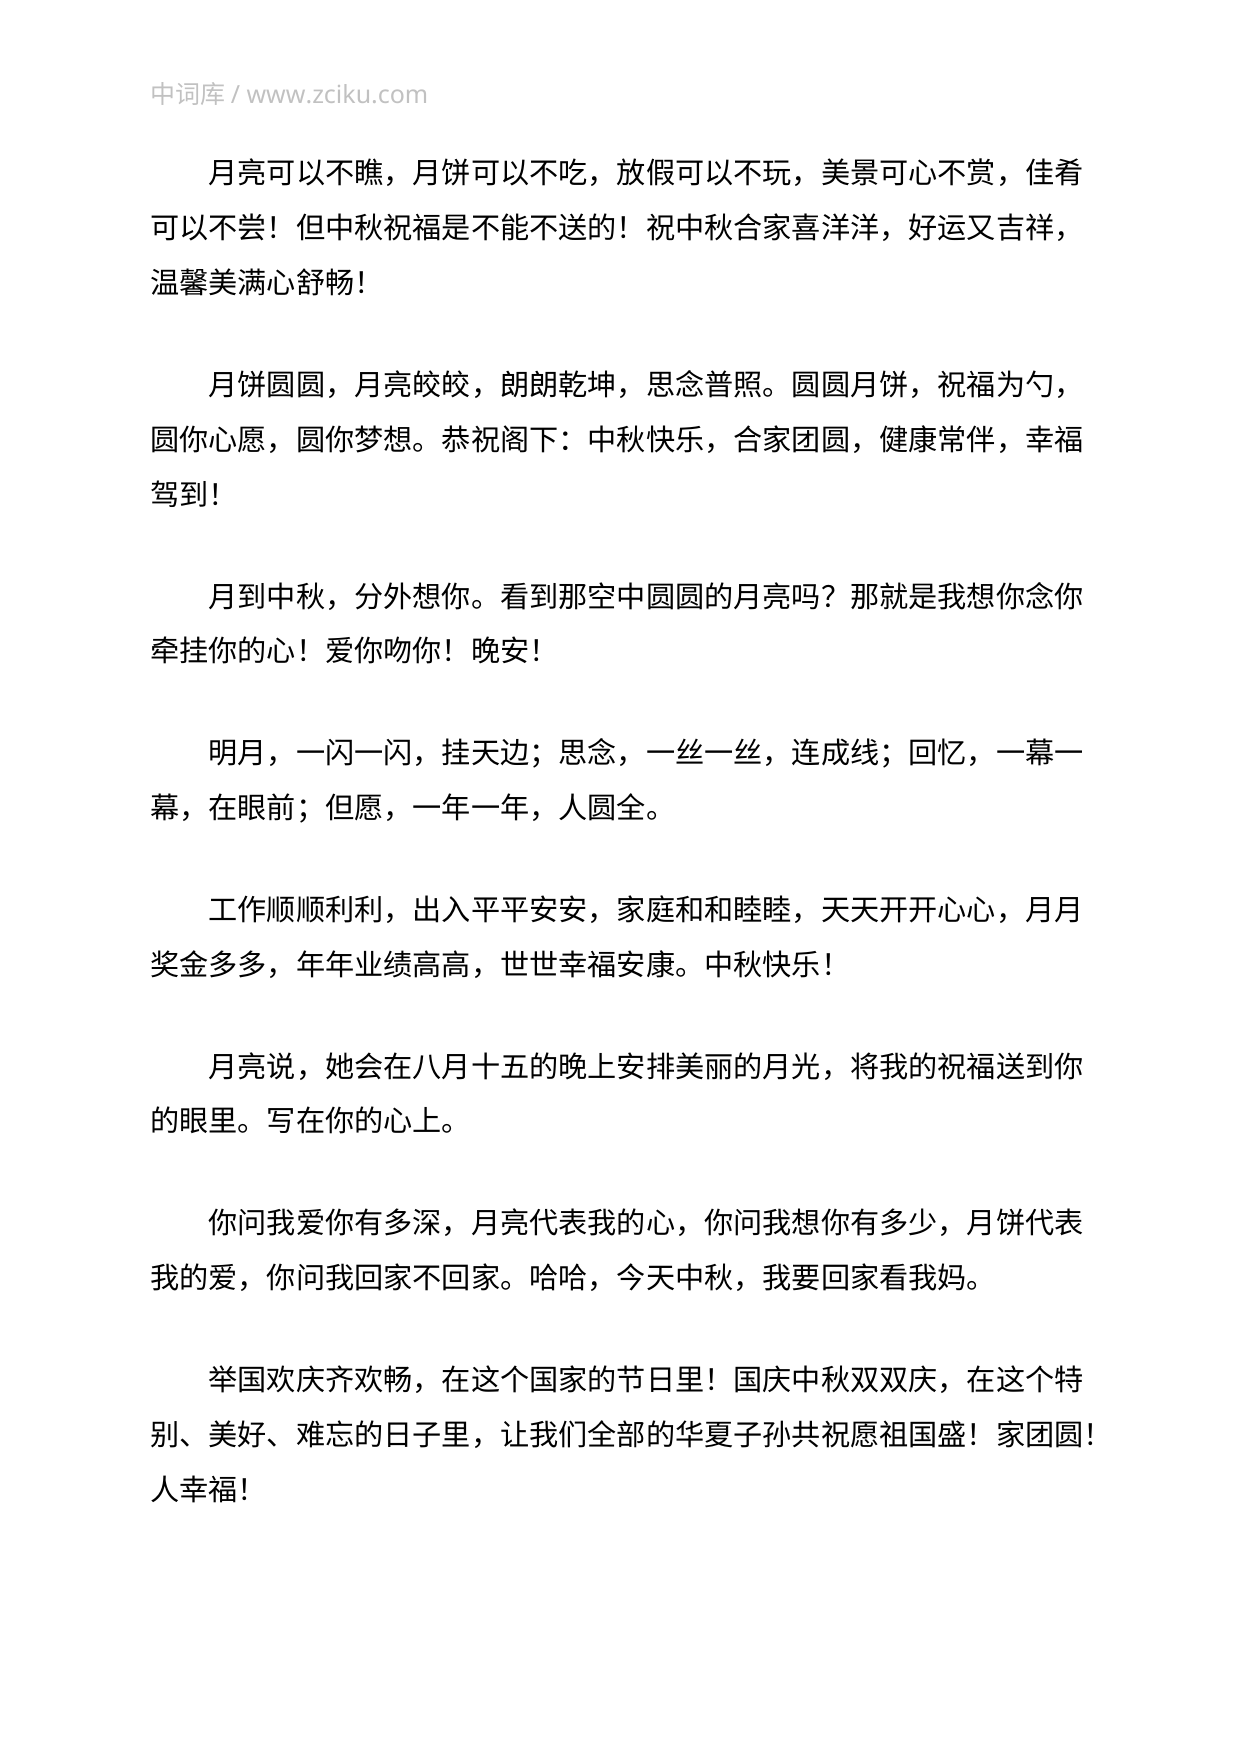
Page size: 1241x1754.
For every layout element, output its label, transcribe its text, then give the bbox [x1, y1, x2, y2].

text 工作顺顺利利，出入平平安安，家庭和和睦睦，天天开开心心，月月奖金多多，年年业绩高高，世世幸福安康。中秋快乐！ [150, 886, 1090, 984]
text 举国欢庆齐欢畅，在这个国家的节日里！国庆中秋双双庆，在这个特别、美好、难忘的日子里，让我们全部的华夏子孙共祝愿祖国盛！家团圆！人幸福！ [150, 1356, 1090, 1508]
text 月亮可以不瞧，月饼可以不吃，放假可以不玩，美景可心不赏，佳肴可以不尝！但中秋祝福是不能不送的！祝中秋合家喜洋洋，好运又吉祥，温馨美满心舒畅！ [150, 150, 1090, 302]
text 月亮说，她会在八月十五的晚上安排美丽的月光，将我的祝福送到你的眼里。写在你的心上。 [150, 1043, 1090, 1140]
text 月到中秋，分外想你。看到那空中圆圆的月亮吗？那就是我想你念你牵挂你的心！爱你吻你！晚安！ [150, 573, 1090, 670]
text 你问我爱你有多深，月亮代表我的心，你问我想你有多少，月饼代表我的爱，你问我回家不回家。哈哈，今天中秋，我要回家看我妈。 [150, 1200, 1090, 1297]
text 明月，一闪一闪，挂天边；思念，一丝一丝，连成线；回忆，一幕一幕，在眼前；但愿，一年一年，人圆全。 [150, 730, 1090, 827]
text 月饼圆圆，月亮皎皎，朗朗乾坤，思念普照。圆圆月饼，祝福为勺，圆你心愿，圆你梦想。恭祝阁下：中秋快乐，合家团圆，健康常伴，幸福驾到！ [150, 362, 1090, 514]
